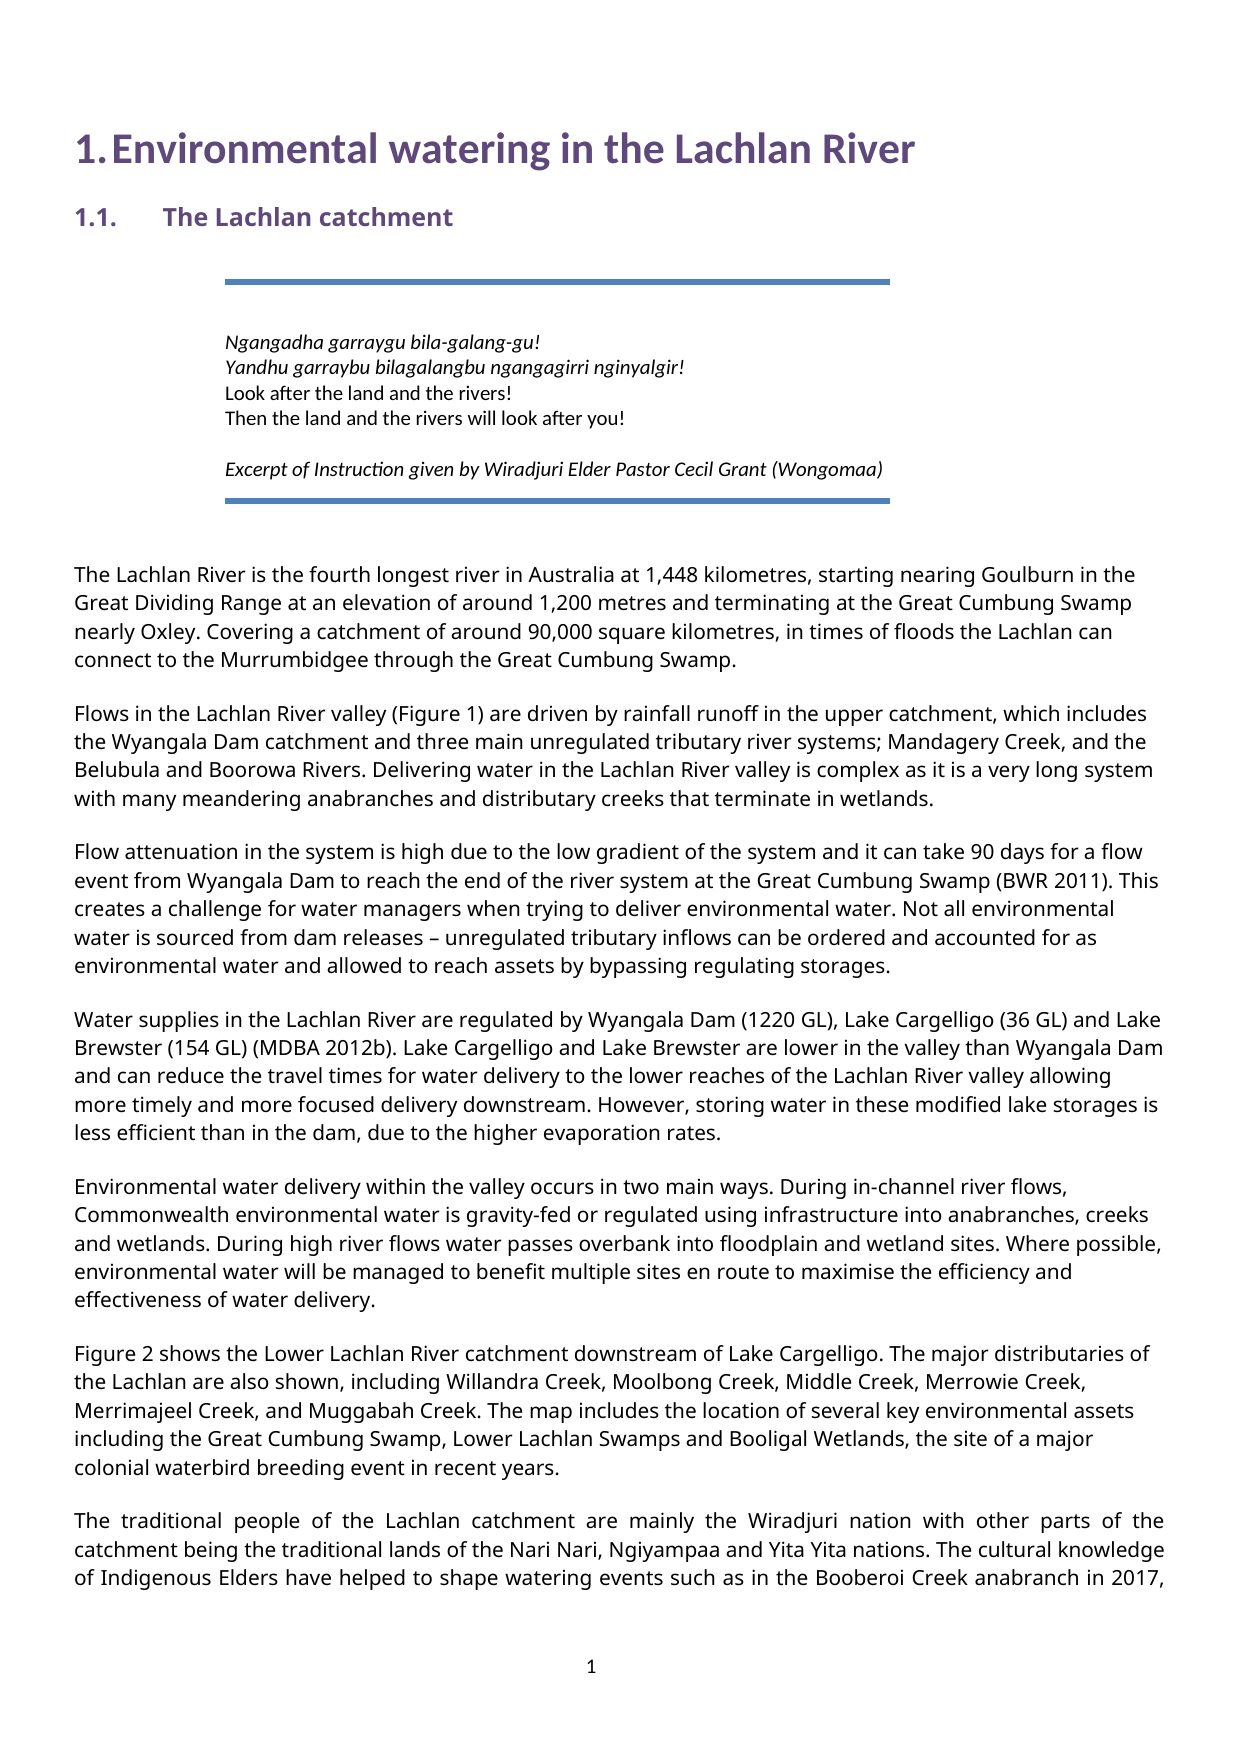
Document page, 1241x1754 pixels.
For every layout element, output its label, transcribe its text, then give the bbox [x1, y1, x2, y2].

text Environmental water delivery within the valley occurs in two main ways. During in-channel river flows, Commonwealth environmental water is gravity-fed or regulated using infrastructure into anabranches, creeks and wetlands. During high river flows water passes overbank into floodplain and wetland sites. Where possible, environmental water will be managed to benefit multiple sites en route to maximise the efficiency and effectiveness of water delivery. [74, 1172, 1166, 1314]
subtitle The Lachlan catchment [74, 199, 1166, 233]
text Flow attenuation in the system is high due to the low gradient of the system and it can take 90 days for a flow event from Wyangala Dam to reach the end of the river system at the Great Cumbung Swamp (BWR 2011). This creates a challenge for water managers when trying to deliver environmental water. Not all environmental water is sourced from dam releases – unregulated tributary inflows can be ordered and accounted for as environmental water and allowed to reach assets by bypassing regulating storages. [74, 837, 1166, 980]
text Water supplies in the Lachlan River are regulated by Wyangala Dam (1220 GL), Lake Cargelligo (36 GL) and Lake Brewster (154 GL) (MDBA 2012b). Lake Cargelligo and Lake Brewster are lower in the valley than Wyangala Dam and can reduce the travel times for water delivery to the lower reaches of the Lachlan River valley allowing more timely and more focused delivery downstream. However, storing water in these modified lake storages is less efficient than in the dam, due to the higher evaporation rates. [74, 1005, 1166, 1147]
subtitle Environmental watering in the Lachlan River [74, 121, 1166, 174]
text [74, 1506, 1166, 1592]
text Flows in the Lachlan River valley (Figure 1) are driven by rainfall runoff in the upper catchment, which includes the Wyangala Dam catchment and three main unregulated tributary river systems; Mandagery Creek, and the Belubula and Boorowa Rivers. Delivering water in the Lachlan River valley is complex as it is a very long system with many meandering anabranches and distributary creeks that terminate in wetlands. [74, 699, 1166, 812]
text The Lachlan River is the fourth longest river in Australia at 1,448 kilometres, starting nearing Goulburn in the Great Dividing Range at an elevation of around 1,200 metres and terminating at the Great Cumbung Swamp nearly Oxley. Covering a catchment of around 90,000 square kilometres, in times of floods the Lachlan can connect to the Murrumbidgee through the Great Cumbung Swamp. [74, 258, 1166, 674]
text Figure 2 shows the Lower Lachlan River catchment downstream of Lake Cargelligo. The major distributaries of the Lachlan are also shown, including Willandra Creek, Moolbong Creek, Middle Creek, Merrowie Creek, Merrimajeel Creek, and Muggabah Creek. The map includes the location of several key environmental assets including the Great Cumbung Swamp, Lower Lachlan Swamps and Booligal Wetlands, the site of a major colonial waterbird breeding event in recent years. [74, 1339, 1166, 1481]
